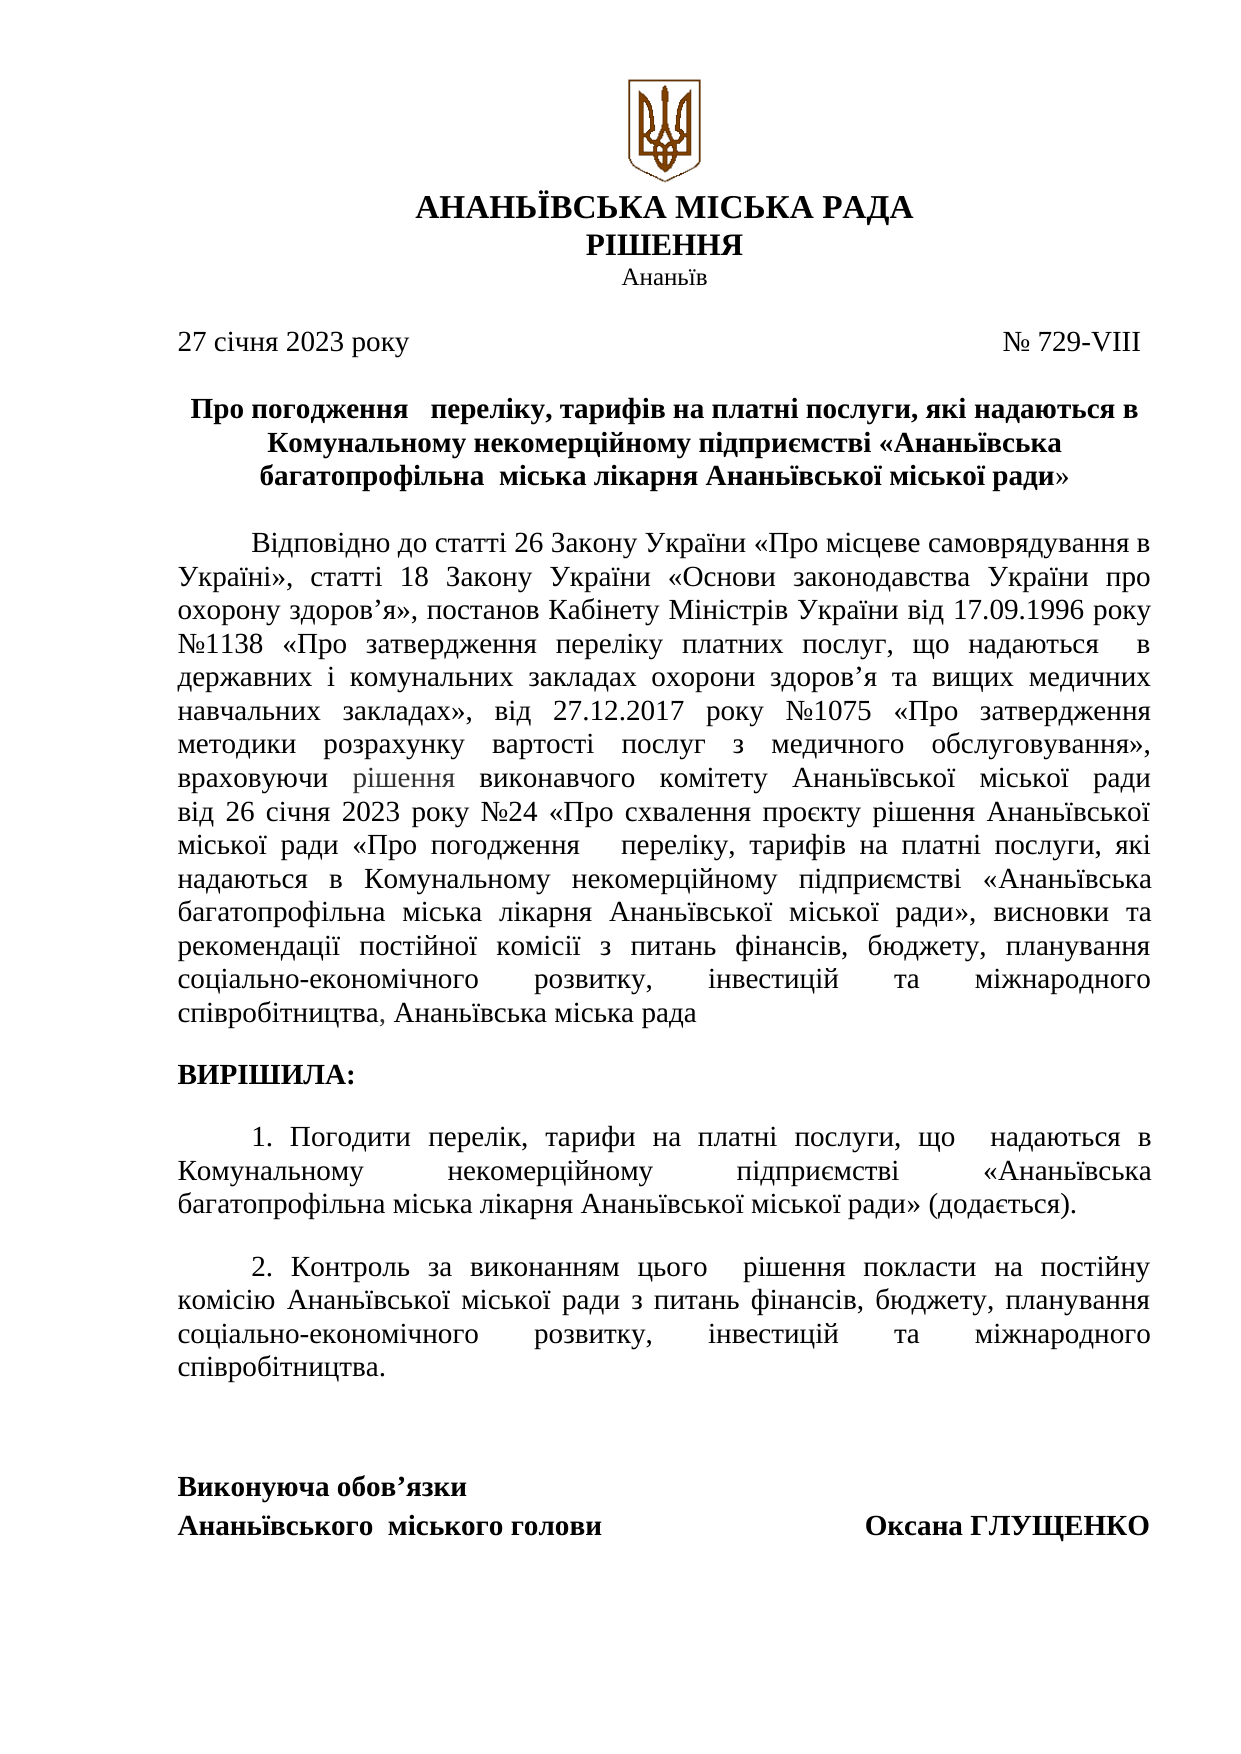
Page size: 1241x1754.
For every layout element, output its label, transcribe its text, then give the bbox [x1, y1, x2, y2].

text АНАНЬЇВСЬКА МІСЬКА РАДА [177, 188, 1152, 226]
text 1. Погодити перелік, тарифи на платні послуги, що надаються в Комунальному некомерційному підприємстві «Ананьївська багатопрофільна міська лікарня Ананьївської міської ради» (додається). [177, 1119, 1152, 1220]
text Ананьїв [177, 262, 1152, 291]
text Виконуюча обов’язки [177, 1469, 1152, 1503]
picture [621, 73, 708, 188]
text РІШЕННЯ [177, 226, 1152, 262]
text ВИРІШИЛА: [177, 1057, 1152, 1091]
text Про погодження переліку, тарифів на платні послуги, які надаються в Комунальному некомерційному підприємстві «Ананьївська багатопрофільна міська лікарня Ананьївської міської ради» [177, 391, 1152, 492]
text Ананьївського міського голови Оксана ГЛУЩЕНКО [177, 1508, 1152, 1541]
text Відповідно до статті 26 Закону України «Про місцеве самоврядування в Україні», статті 18 Закону України «Основи законодавства України про охорону здоров’я», постанов Кабінету Міністрів України від 17.09.1996 року №1138 «Про затвердження переліку платних послуг, що надаються в державних і комунальних закладах охорони здоров’я та вищих медичних навчальних закладах», від 27.12.2017 року №1075 «Про затвердження методики розрахунку вартості послуг з медичного обслуговування», враховуючи рішення виконавчого комітету Ананьївської міської ради від 26 січня 2023 року №24 «Про схвалення проєкту рішення Ананьївської міської ради «Про погодження переліку, тарифів на платні послуги, які надаються в Комунальному некомерційному підприємстві «Ананьївська багатопрофільна міська лікарня Ананьївської міської ради», висновки та рекомендації постійної комісії з питань фінансів, бюджету, планування соціально-економічного розвитку, інвестицій та міжнародного співробітництва, Ананьївська міська рада [177, 525, 1152, 1028]
text 27 січня 2023 року № 729-VІІІ [177, 324, 1152, 358]
text 2. Контроль за виконанням цього рішення покласти на постійну комісію Ананьївської міської ради з питань фінансів, бюджету, планування соціально-економічного розвитку, інвестицій та міжнародного співробітництва. [177, 1249, 1152, 1383]
